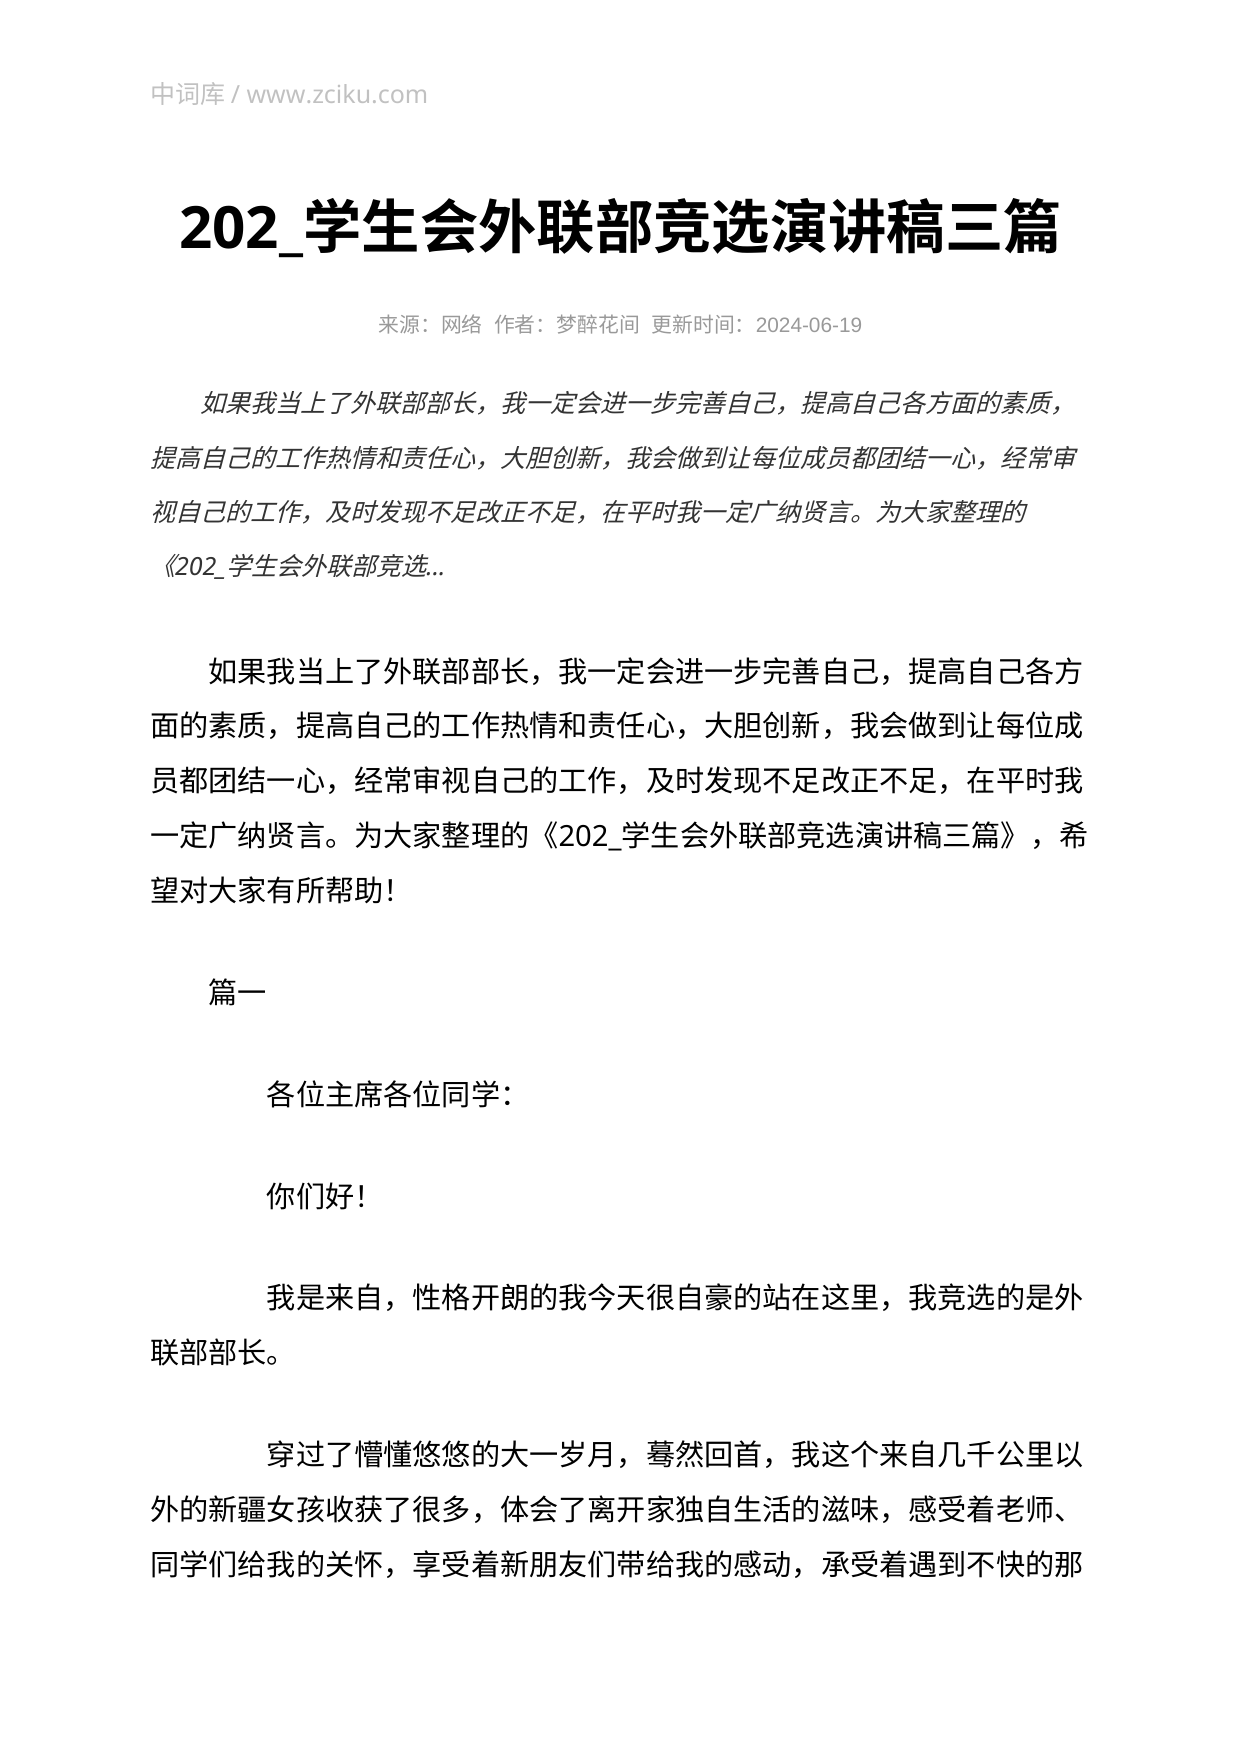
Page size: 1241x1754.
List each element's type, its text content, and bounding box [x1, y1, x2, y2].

text 我是来自，性格开朗的我今天很自豪的站在这里，我竞选的是外联部部长。 [150, 1275, 1090, 1372]
text 如果我当上了外联部部长，我一定会进一步完善自己，提高自己各方面的素质，提高自己的工作热情和责任心，大胆创新，我会做到让每位成员都团结一心，经常审视自己的工作，及时发现不足改正不足，在平时我一定广纳贤言。为大家整理的《202_学生会外联部竞选演讲稿三篇》，希望对大家有所帮助！ [150, 648, 1090, 910]
text 各位主席各位同学： [150, 1071, 1090, 1114]
text 如果我当上了外联部部长，我一定会进一步完善自己，提高自己各方面的素质，提高自己的工作热情和责任心，大胆创新，我会做到让每位成员都团结一心，经常审视自己的工作，及时发现不足改正不足，在平时我一定广纳贤言。为大家整理的《202_学生会外联部竞选... [150, 384, 1090, 583]
text 篇一 [150, 969, 1090, 1012]
text 来源：网络 作者：梦醉花间 更新时间：2024-06-19 [150, 313, 1090, 337]
subtitle 202_学生会外联部竞选演讲稿三篇 [150, 181, 1090, 266]
text 你们好！ [150, 1173, 1090, 1215]
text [150, 1432, 1090, 1584]
